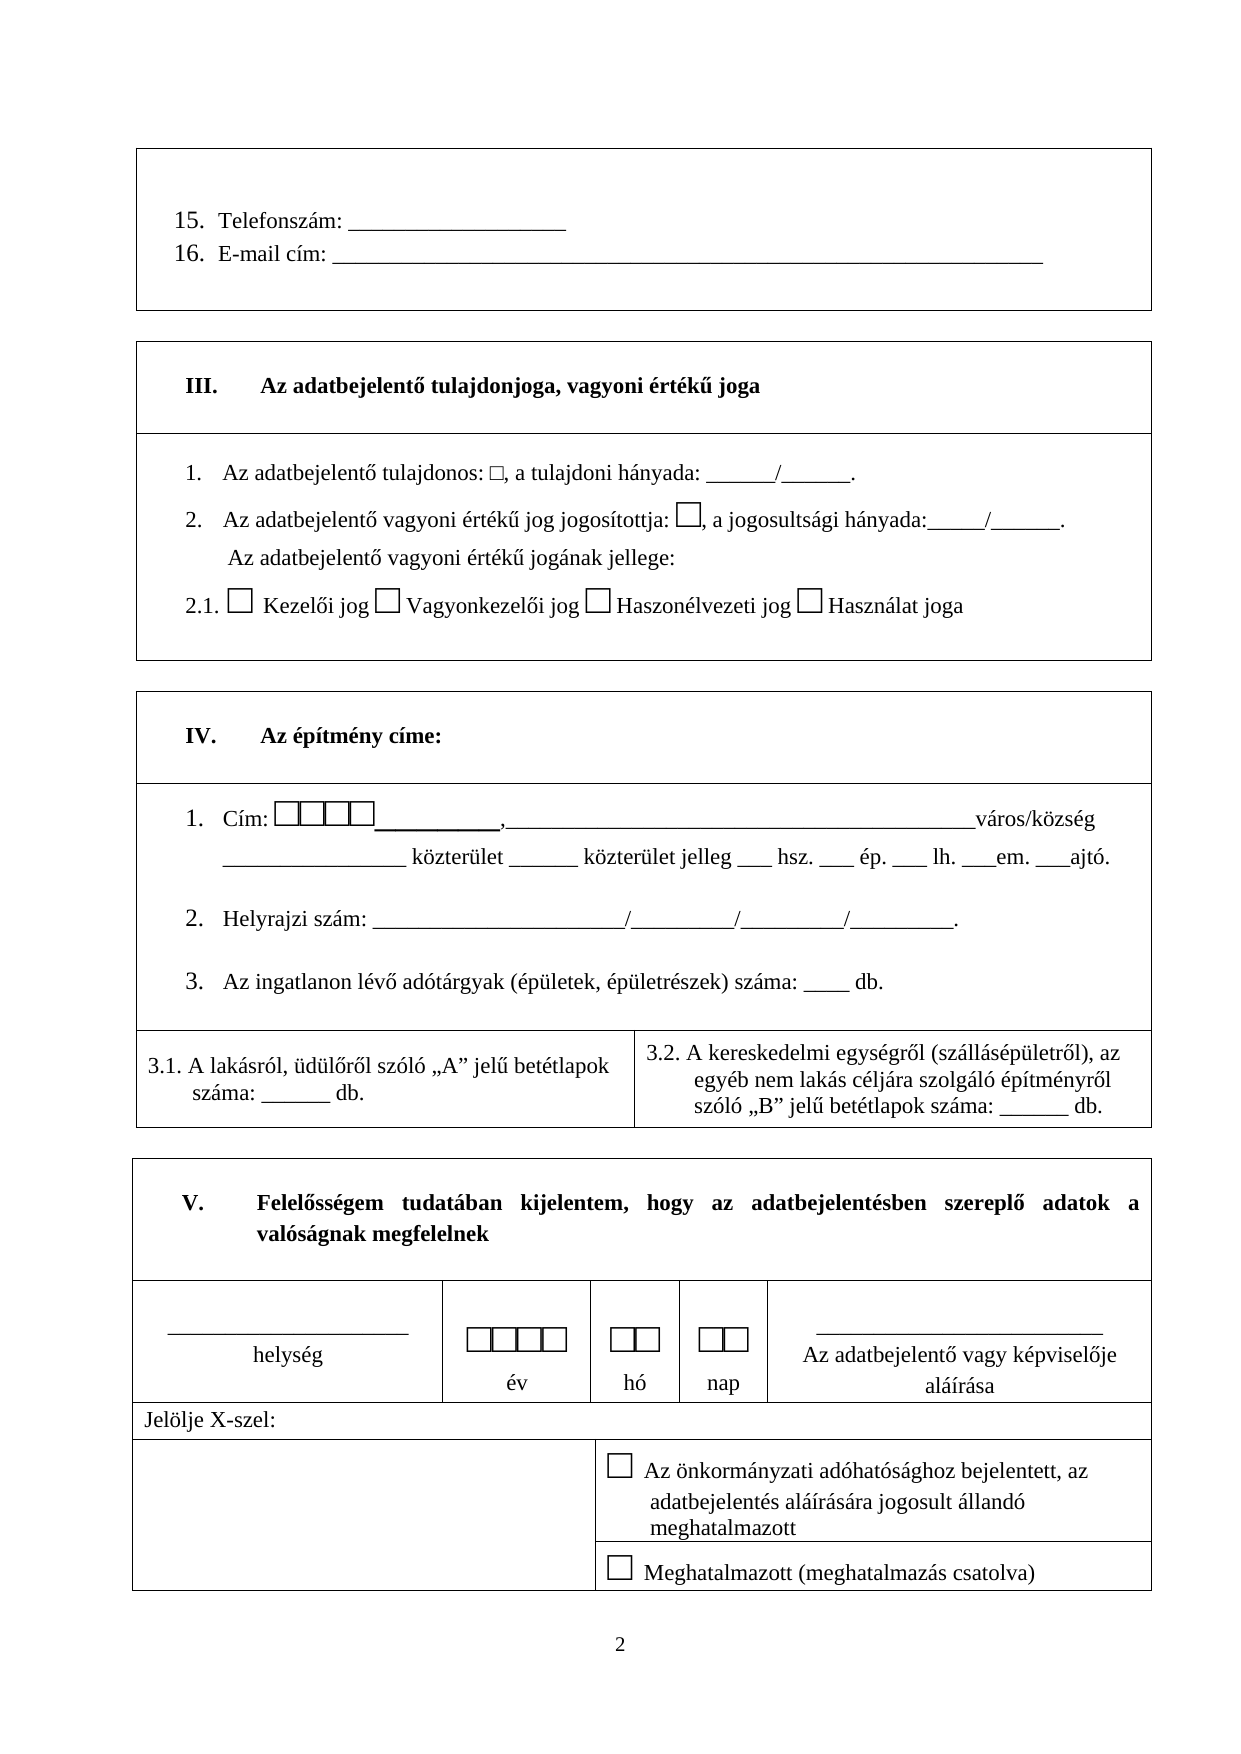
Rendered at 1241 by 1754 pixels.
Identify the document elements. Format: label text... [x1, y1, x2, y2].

table_cell □□ hó [591, 1281, 679, 1402]
table_cell □□□□ év [443, 1281, 590, 1402]
table_cell _____________________ helység [133, 1281, 442, 1402]
table_cell 3.2. A kereskedelmi egységről (szállásépületről), az egyéb nem lakás céljára szolgáló építményről szóló „B” jelű betétlapok száma: ______ db. [635, 1031, 1151, 1127]
table_cell [133, 1440, 595, 1589]
table_cell □ Meghatalmazott (meghatalmazás csatolva) [596, 1542, 1151, 1589]
table_header Az építmény címe: [137, 692, 1151, 782]
table_cell □ Az önkormányzati adóhatósághoz bejelentett, az adatbejelentés aláírására jogosult állandó meghatalmazott [596, 1440, 1151, 1541]
table_header Felelősségem tudatában kijelentem, hogy az adatbejelentésben szereplő adatok a valóságnak megfelelnek [133, 1159, 1151, 1280]
table_header Az adatbejelentő tulajdonjoga, vagyoni értékű joga [137, 342, 1151, 433]
table_cell □□ nap [680, 1281, 767, 1402]
table_cell Az adatbejelentő tulajdonos: □, a tulajdoni hányada: ______/______. Az adatbejelentő vagyoni értékű jog jogosítottja: □, a jogosultsági hányada:_____/______. Az adatbejelentő vagyoni értékű jogának jellege: □ Kezelői jog □ Vagyonkezelői jog □ Haszonélvezeti jog □ Használat joga [137, 434, 1151, 659]
table_cell _________________________ Az adatbejelentő vagy képviselője aláírása [768, 1281, 1151, 1402]
table_cell 3.1. A lakásról, üdülőről szóló „A” jelű betétlapok száma: ______ db. [137, 1031, 634, 1127]
table_cell [137, 149, 1151, 310]
table_cell Cím: □□□□______,_________________________________________város/község ________________ közterület ______ közterület jelleg ___ hsz. ___ ép. ___ lh. ___em. ___ajtó. Helyrajzi szám: ______________________/_________/_________/_________. Az ingatlanon lévő adótárgyak (épületek, épületrészek) száma: ____ db. [137, 784, 1151, 1030]
table_cell Jelölje X-szel: [133, 1403, 1151, 1439]
